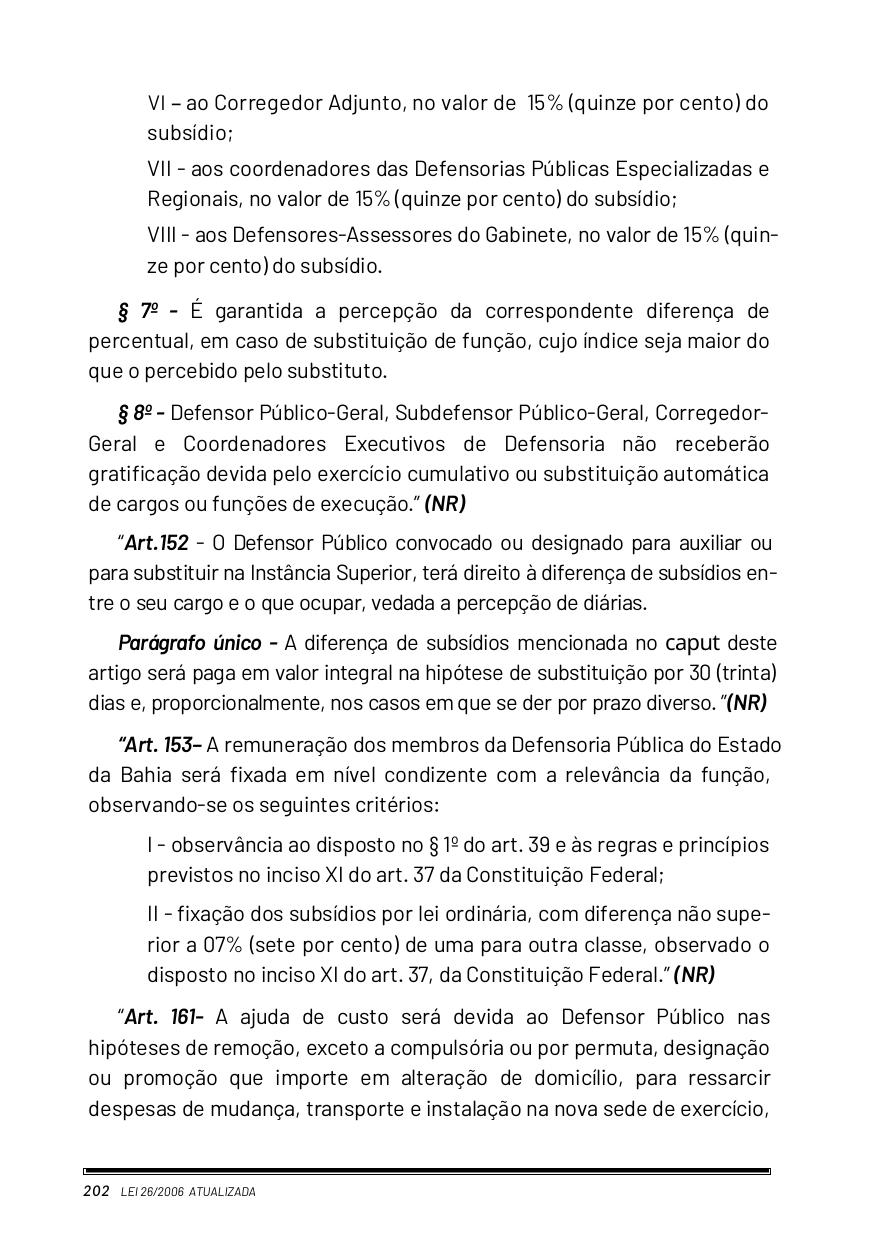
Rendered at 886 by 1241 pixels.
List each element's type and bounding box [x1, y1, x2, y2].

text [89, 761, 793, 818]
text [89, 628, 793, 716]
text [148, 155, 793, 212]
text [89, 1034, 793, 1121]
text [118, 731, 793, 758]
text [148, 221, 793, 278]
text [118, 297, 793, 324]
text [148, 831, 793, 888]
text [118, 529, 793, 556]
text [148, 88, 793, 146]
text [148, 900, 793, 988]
picture [84, 1169, 770, 1174]
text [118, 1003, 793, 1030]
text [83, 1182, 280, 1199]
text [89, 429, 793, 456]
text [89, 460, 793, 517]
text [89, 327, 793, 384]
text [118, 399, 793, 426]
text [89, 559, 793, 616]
